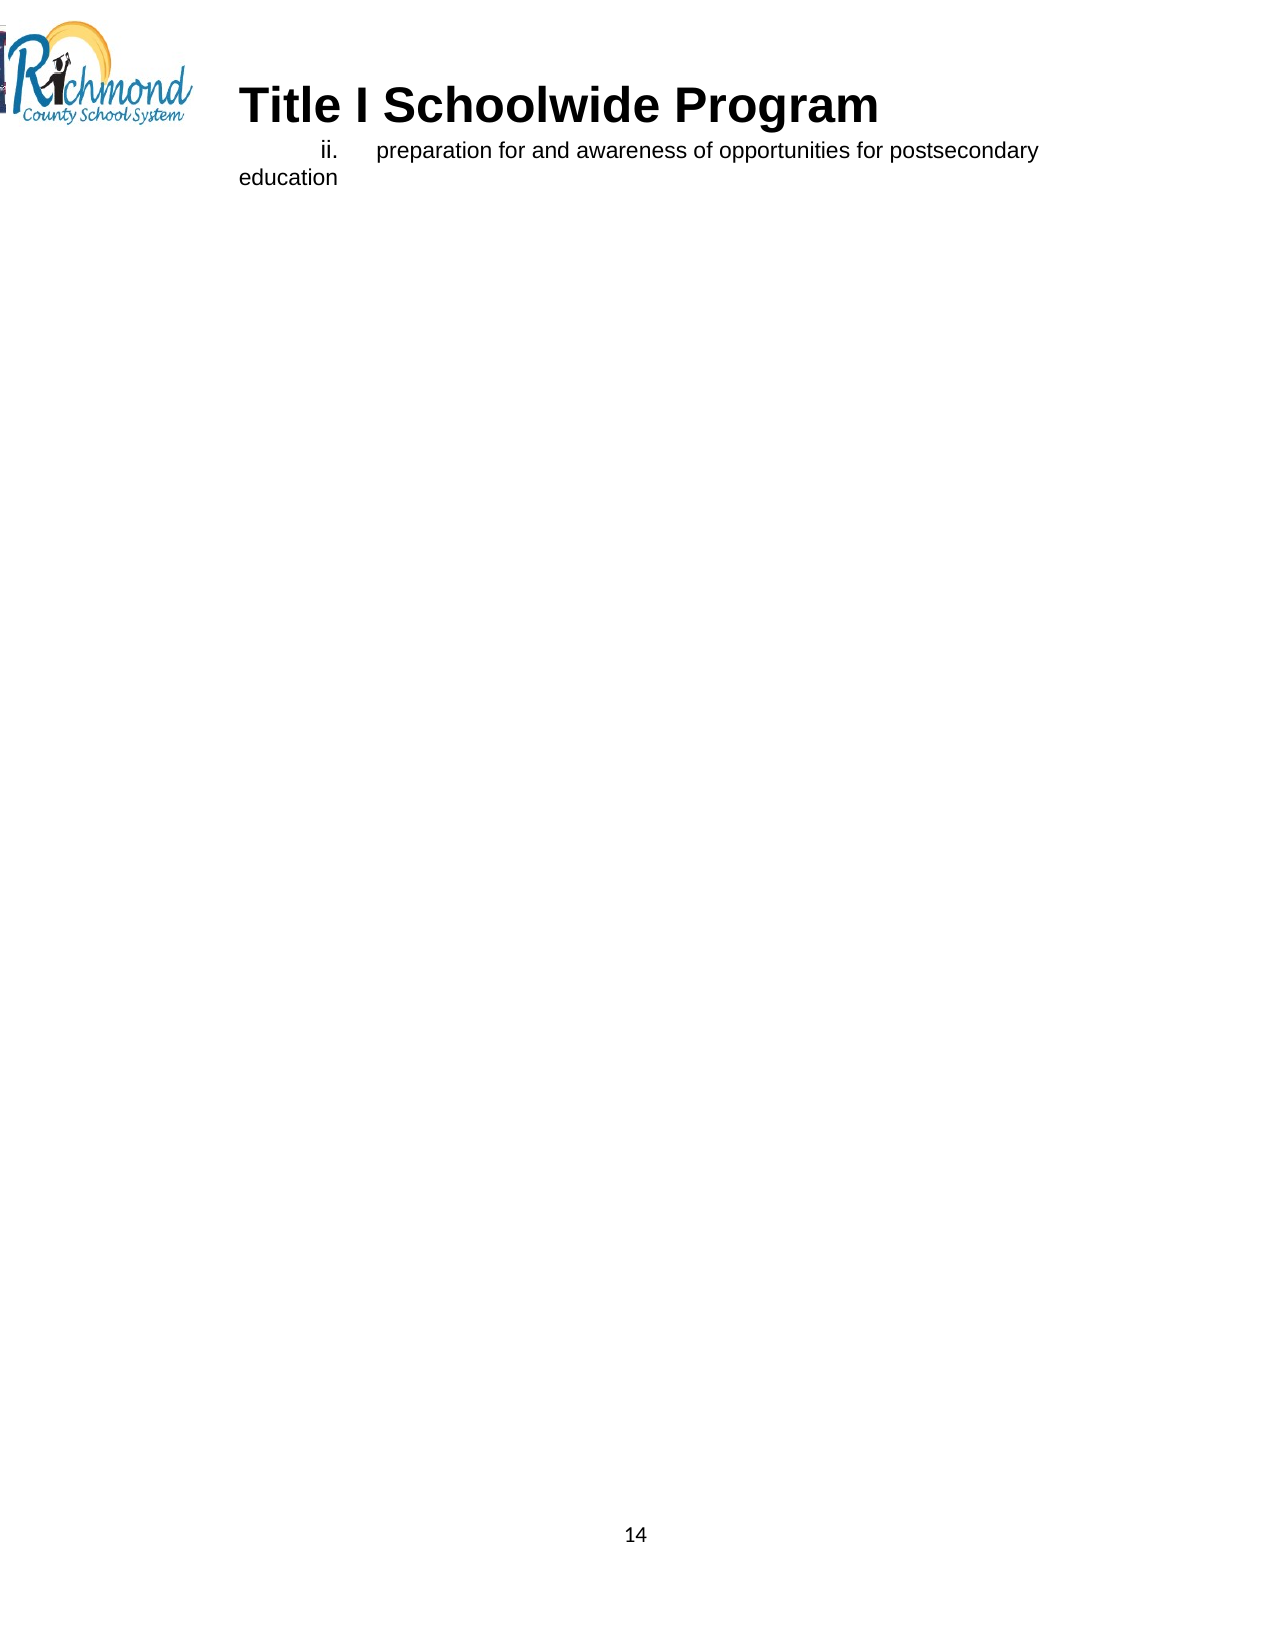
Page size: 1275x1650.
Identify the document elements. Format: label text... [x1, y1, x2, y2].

picture [0, 20, 194, 127]
list preparation for and awareness of opportunities for postsecondary education [183, 134, 1134, 191]
